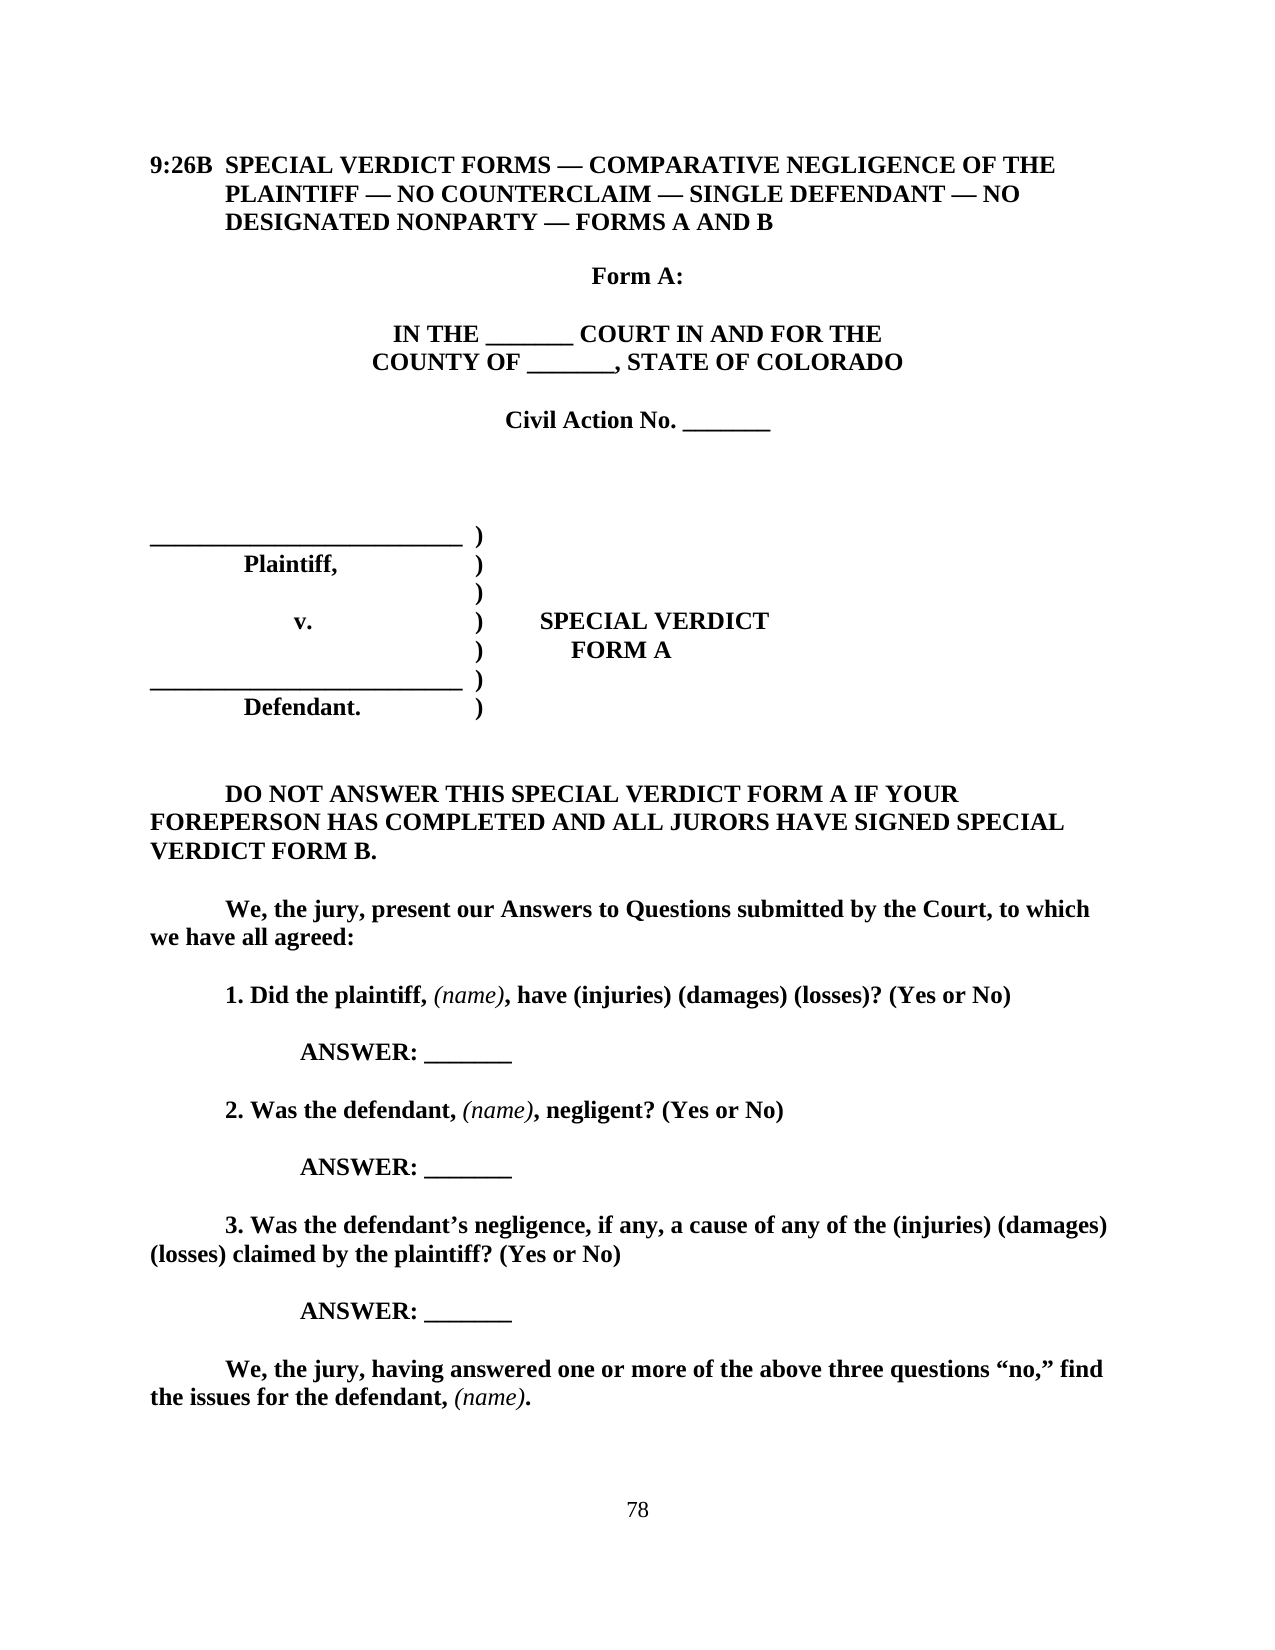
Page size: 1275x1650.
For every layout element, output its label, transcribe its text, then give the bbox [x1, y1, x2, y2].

text DO NOT ANSWER THIS SPECIAL VERDICT FORM A IF YOUR FOREPERSON HAS COMPLETED AND ALL JURORS HAVE SIGNED SPECIAL VERDICT FORM B. [150, 779, 1125, 865]
text We, the jury, present our Answers to Questions submitted by the Court, to which we have all agreed: [150, 894, 1125, 951]
text ANSWER: _______ [150, 1037, 1125, 1066]
text ) FORM A [150, 635, 1125, 664]
text ANSWER: _______ [150, 1152, 1125, 1181]
text _________________________ ) [150, 520, 1125, 549]
text _________________________ ) [150, 664, 1125, 692]
text COUNTY OF _______, STATE OF [150, 347, 1125, 376]
text Dfndant. ) [150, 692, 1125, 721]
text ) [150, 577, 1125, 606]
text 2. Was the defendant, (name), negligent? (Yes or No) [150, 1095, 1125, 1124]
text 9:26B SPECIAL VERDICT FORMS — COMPARATIVE NEGLIGENCE OF THE PLAINTIFF — NO COUNTERCLAIM — SINGLE DEFENDANT — NO DESIGNATED NONPARTY — FORMS A AND B [150, 150, 1125, 236]
text We, the jury, having answered one or more of the above three questions “no,” find the issues for the defendant, (name). [150, 1354, 1125, 1411]
text ANSWER: _______ [150, 1296, 1125, 1325]
text v. ) SPECIAL VERDICT [150, 606, 1125, 635]
text 1. Did the plaintiff, (name), have (injuries) (damages) (losses)? (Yes or No) [150, 980, 1125, 1009]
text 3. Was the defendant’s negligence, if any, a cause of any of the (injuries) (damages) (losses) claimed by the plaintiff? (Yes or No) [150, 1210, 1125, 1267]
text Civil Action No. _______ [150, 405, 1125, 434]
text Form A: [150, 261, 1125, 290]
text Plaintiff, ) [150, 549, 1125, 577]
text IN THE _______ COURT IN AND FOR THE [150, 319, 1125, 347]
